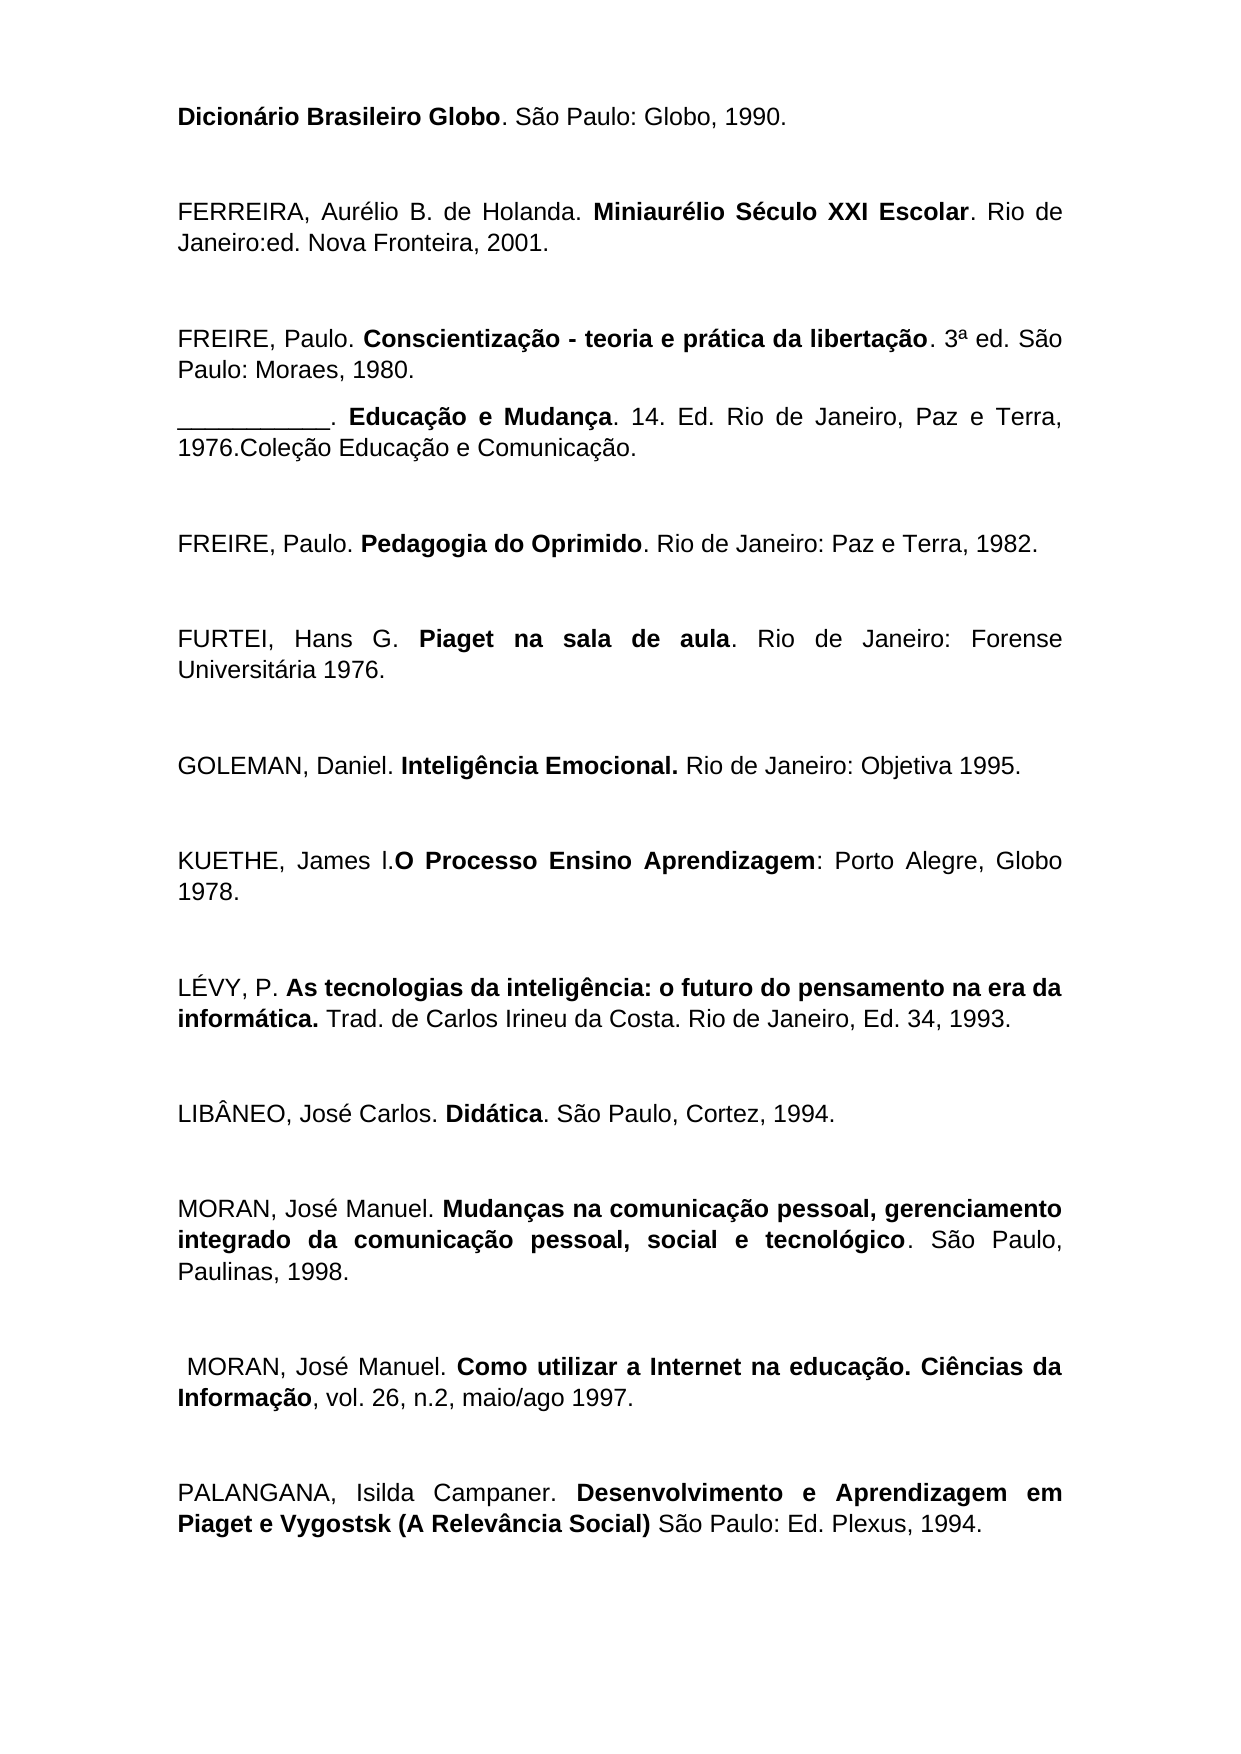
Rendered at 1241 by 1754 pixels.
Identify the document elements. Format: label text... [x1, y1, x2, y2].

text MORAN, José Manuel. Mudanças na comunicação pessoal, gerenciamento integrado da comunicação pessoal, social e tecnológico. São Paulo, Paulinas, 1998. [177, 1194, 1063, 1285]
text PALANGANA, Isilda Campaner. Desenvolvimento e Aprendizagem em Piaget e Vygostsk (A Relevância Social) São Paulo: Ed. Plexus, 1994. [177, 1478, 1063, 1538]
text FURTEI, Hans G. Piaget na sala de aula. Rio de Janeiro: Forense Universitária 1976. [177, 624, 1063, 684]
text ___________. Educação e Mudança. 14. Ed. Rio de Janeiro, Paz e Terra, 1976.Coleção Educação e Comunicação. [177, 402, 1063, 462]
text LIBÂNEO, José Carlos. Didática. São Paulo, Cortez, 1994. [177, 1099, 1063, 1128]
text LÉVY, P. As tecnologias da inteligência: o futuro do pensamento na era da informática. Trad. de Carlos Irineu da Costa. Rio de Janeiro, Ed. 34, 1993. [177, 973, 1063, 1032]
text GOLEMAN, Daniel. Inteligência Emocional. Rio de Janeiro: Objetiva 1995. [177, 751, 1063, 779]
text FREIRE, Paulo. Pedagogia do Oprimido. Rio de Janeiro: Paz e Terra, 1982. [177, 529, 1063, 558]
text FREIRE, Paulo. Conscientização - teoria e prática da libertação. 3ª ed. São Paulo: Moraes, 1980. [177, 324, 1063, 383]
text MORAN, José Manuel. Como utilizar a Internet na educação. Ciências da Informação, vol. 26, n.2, maio/ago 1997. [177, 1352, 1063, 1412]
text FERREIRA, Aurélio B. de Holanda. Miniaurélio Século XXI Escolar. Rio de Janeiro:ed. Nova Fronteira, 2001. [177, 197, 1063, 257]
text KUETHE, James l.O Processo Ensino Aprendizagem: Porto Alegre, Globo 1978. [177, 846, 1063, 906]
text Dicionário Brasileiro Globo. São Paulo: Globo, 1990. [177, 102, 1063, 131]
